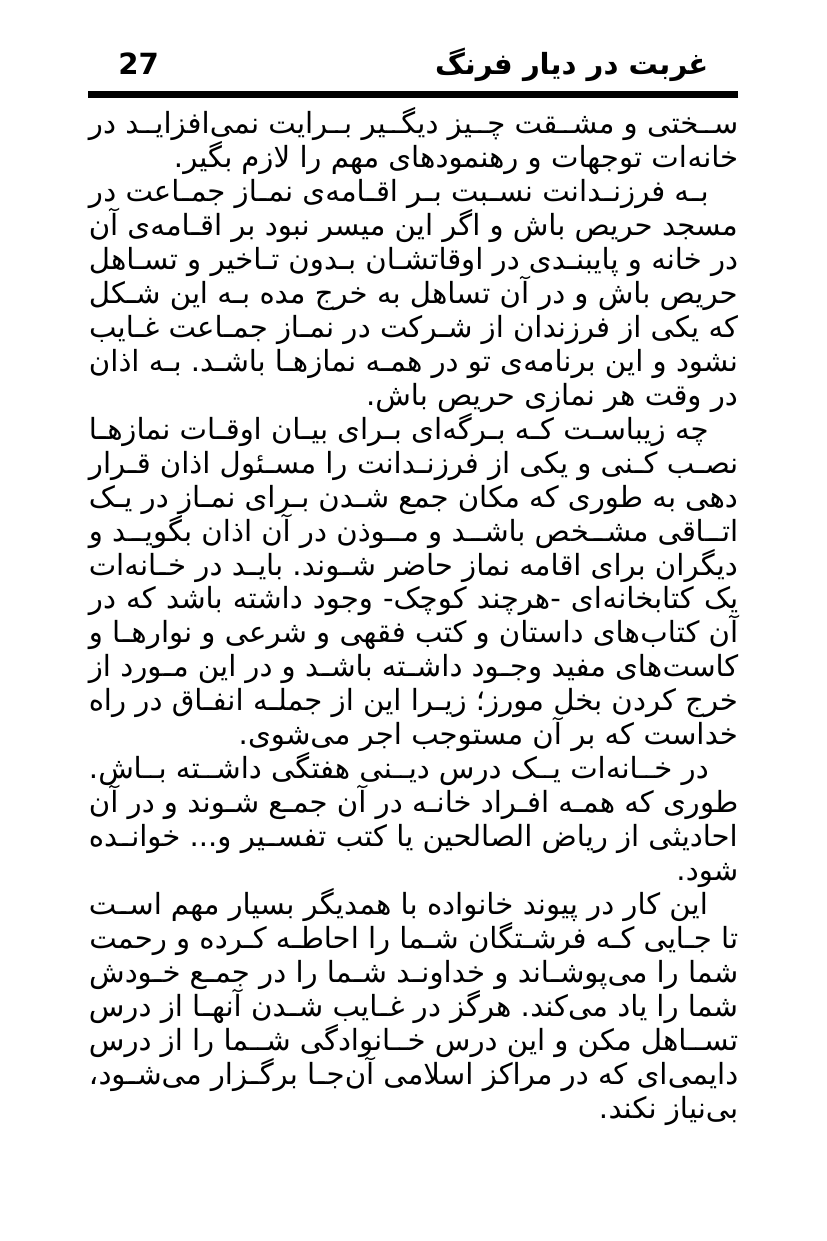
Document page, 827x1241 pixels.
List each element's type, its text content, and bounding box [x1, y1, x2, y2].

text در خانه‌ات يک درس دينی هفتگی داشته باش. طوری که همه افراد خانه در آن جمع شوند و در آن احاديثی از رياض الصالحين يا کتب تفسير و... خوانده شود. [89, 752, 738, 887]
text اين كار در پيوند خانواده با همديگر بسيار مهم است تا جايی که فرشتگان شما را احاطه کرده و رحمت شما را می‌پوشاند و خداوند شما را در جمع خودش شما را ياد می‌کند. هرگز در غايب شدن آنها از درس تساهل مکن و اين درس خانوادگی شما را از درس دايمی‌ای كه در مراکز اسلامی آن‌جا برگزار می‌شود، بی‌نياز نکند. [89, 887, 738, 1125]
text به فرزندانت نسبت بر اقامه‌ی نماز جماعت در مسجد حريص باش و اگر اين ميسر نبود بر اقامه‌ی آن در خانه و پايبندی در اوقاتشان بدون تاخير و تساهل حريص باش و در آن تساهل به خرج مده به اين شکل که يکی از فرزندان از شرکت در نماز جماعت غايب نشود و اين برنامه‌ی تو در همه نمازها باشد. به اذان در وقت هر نمازی حريص باش. [89, 174, 738, 412]
text چه زيباست که برگه‌ای برای بيان اوقات نمازها نصب کنی و يکی از فرزندانت را مسئول اذان قرار دهی به طوری که مکان جمع شدن برای نماز در يک اتاقی مشخص باشد و موذن در آن اذان بگويد و ديگران برای اقامه نماز حاضر شوند. بايد در خانه‌ات يک کتابخانه‌ای -هرچند کوچک- وجود داشته باشد که در آن کتاب‌های داستان و کتب فقهی و شرعی و نوارها و كاست‌های مفيد وجود داشته باشد و در اين مورد از خرج کردن بخل مورز؛ زيرا اين از جمله انفاق در راه خداست که بر آن مستوجب اجر می‌شوی. [89, 412, 738, 752]
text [89, 106, 738, 174]
